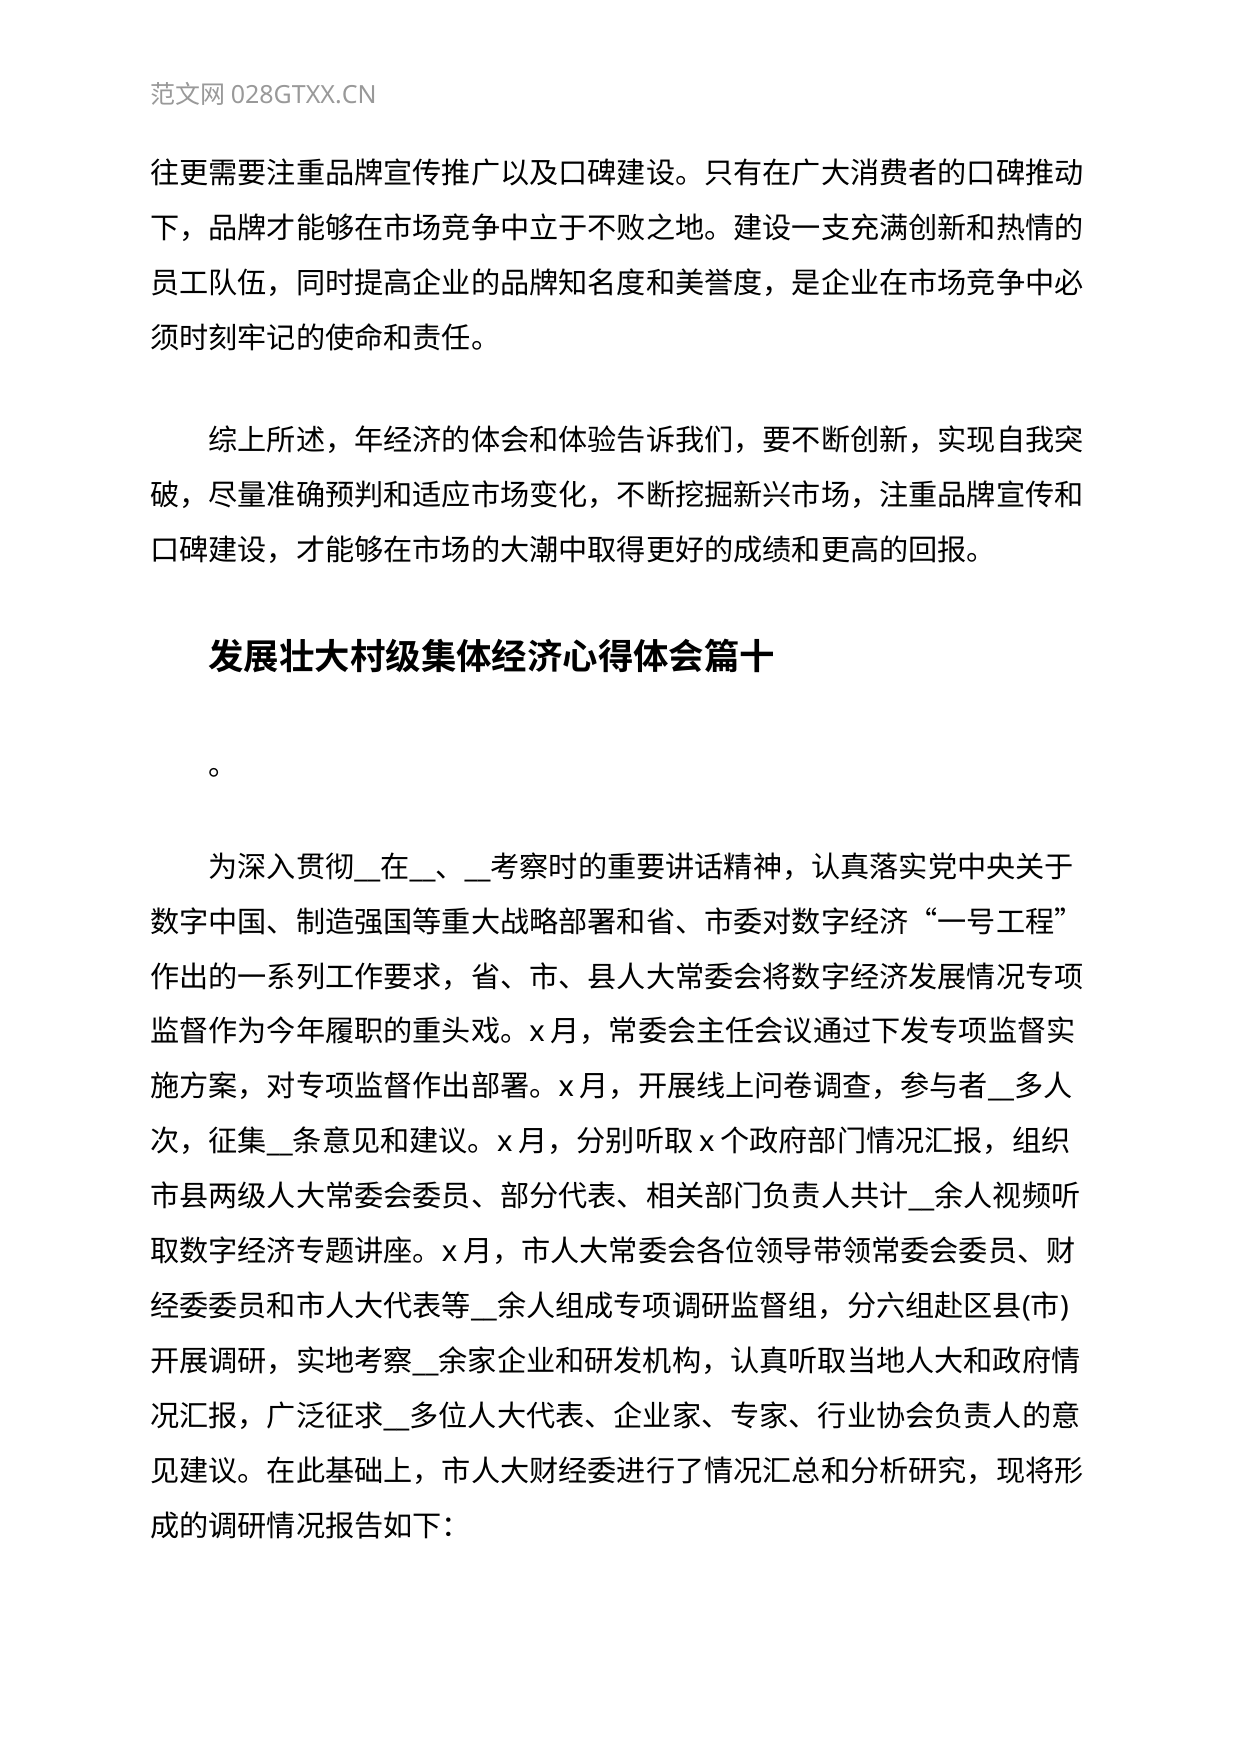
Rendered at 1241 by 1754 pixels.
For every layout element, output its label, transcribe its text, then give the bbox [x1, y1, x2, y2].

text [150, 150, 1090, 357]
text 综上所述，年经济的体会和体验告诉我们，要不断创新，实现自我突破，尽量准确预判和适应市场变化，不断挖掘新兴市场，注重品牌宣传和口碑建设，才能够在市场的大潮中取得更好的成绩和更高的回报。 [150, 416, 1090, 568]
text 。 [150, 741, 1090, 784]
text 为深入贯彻__在__、__考察时的重要讲话精神，认真落实党中央关于数字中国、制造强国等重大战略部署和省、市委对数字经济“一号工程”作出的一系列工作要求，省、市、县人大常委会将数字经济发展情况专项监督作为今年履职的重头戏。x月，常委会主任会议通过下发专项监督实施方案，对专项监督作出部署。x月，开展线上问卷调查，参与者__多人次，征集__条意见和建议。x月，分别听取x个政府部门情况汇报，组织市县两级人大常委会委员、部分代表、相关部门负责人共计__余人视频听取数字经济专题讲座。x月，市人大常委会各位领导带领常委会委员、财经委委员和市人大代表等__余人组成专项调研监督组，分六组赴区县(市)开展调研，实地考察__余家企业和研发机构，认真听取当地人大和政府情况汇报，广泛征求__多位人大代表、企业家、专家、行业协会负责人的意见建议。在此基础上，市人大财经委进行了情况汇总和分析研究，现将形成的调研情况报告如下： [150, 843, 1090, 1545]
text 发展壮大村级集体经济心得体会篇十 [150, 628, 1090, 679]
